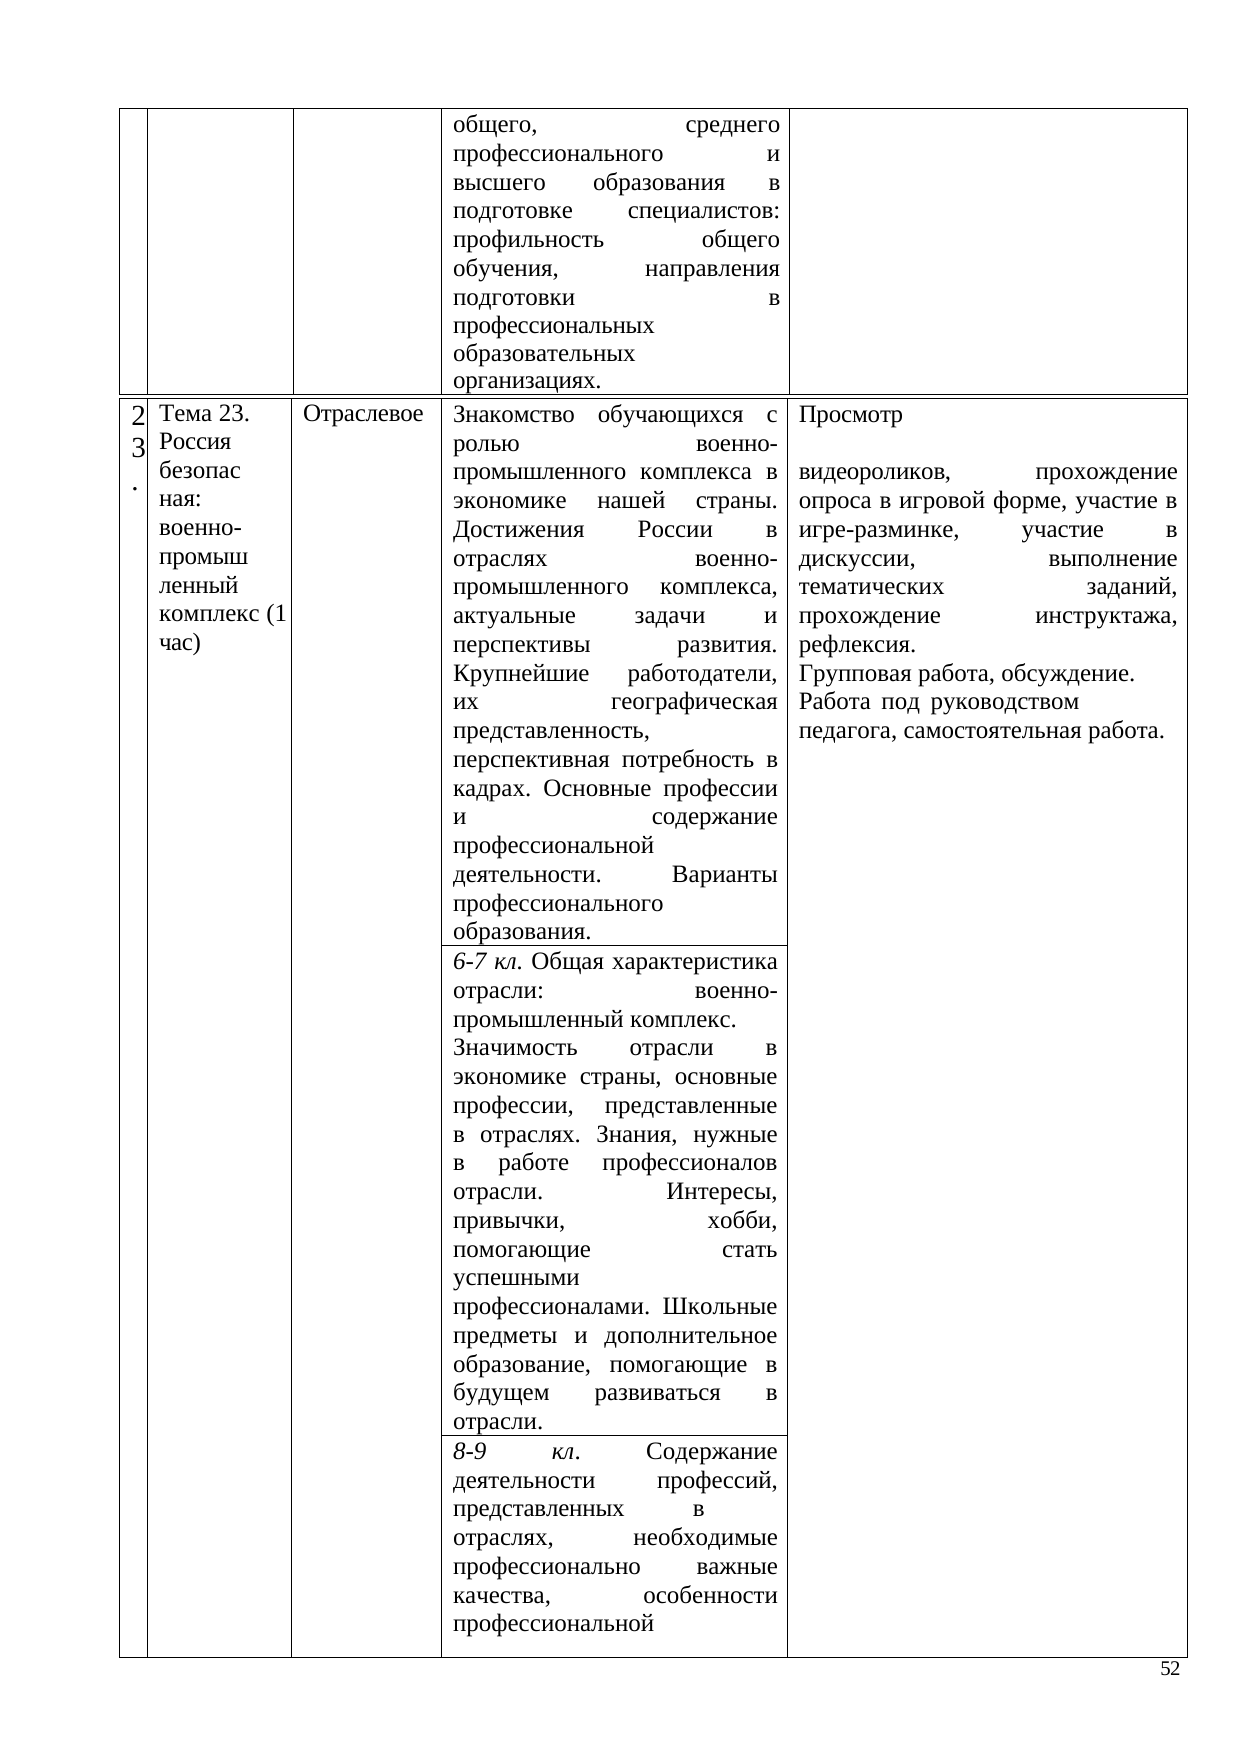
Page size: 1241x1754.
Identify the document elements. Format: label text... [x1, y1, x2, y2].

table_header Тема 23. Россия безопасная: военно- промышленный комплекс (1 час) [148, 399, 291, 1657]
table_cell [442, 1436, 787, 1657]
table_header Отраслевое [292, 399, 441, 1657]
table_header Знакомство обучающихся с ролью военно-промышленного комплекса в экономике нашей страны. Достижения России в отраслях военно-промышленного комплекса, актуальные задачи и перспективы развития. Крупнейшие работодатели, их географическая представленность, перспективная потребность в кадрах. Основные профессии и содержание профессиональной деятельности. Варианты профессионального образования. [442, 399, 787, 945]
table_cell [442, 109, 789, 394]
table_cell 6-7 кл. Общая характеристика отрасли: военно- промышленный комплекс. Значимость отрасли в экономике страны, основные профессии, представленные в отраслях. Знания, нужные в работе профессионалов отрасли. Интересы, привычки, хобби, помогающие стать успешными профессионалами. Школьные предметы и дополнительное образование, помогающие в будущем развиваться в отрасли. [442, 946, 787, 1435]
table_header 23. [120, 399, 147, 1657]
